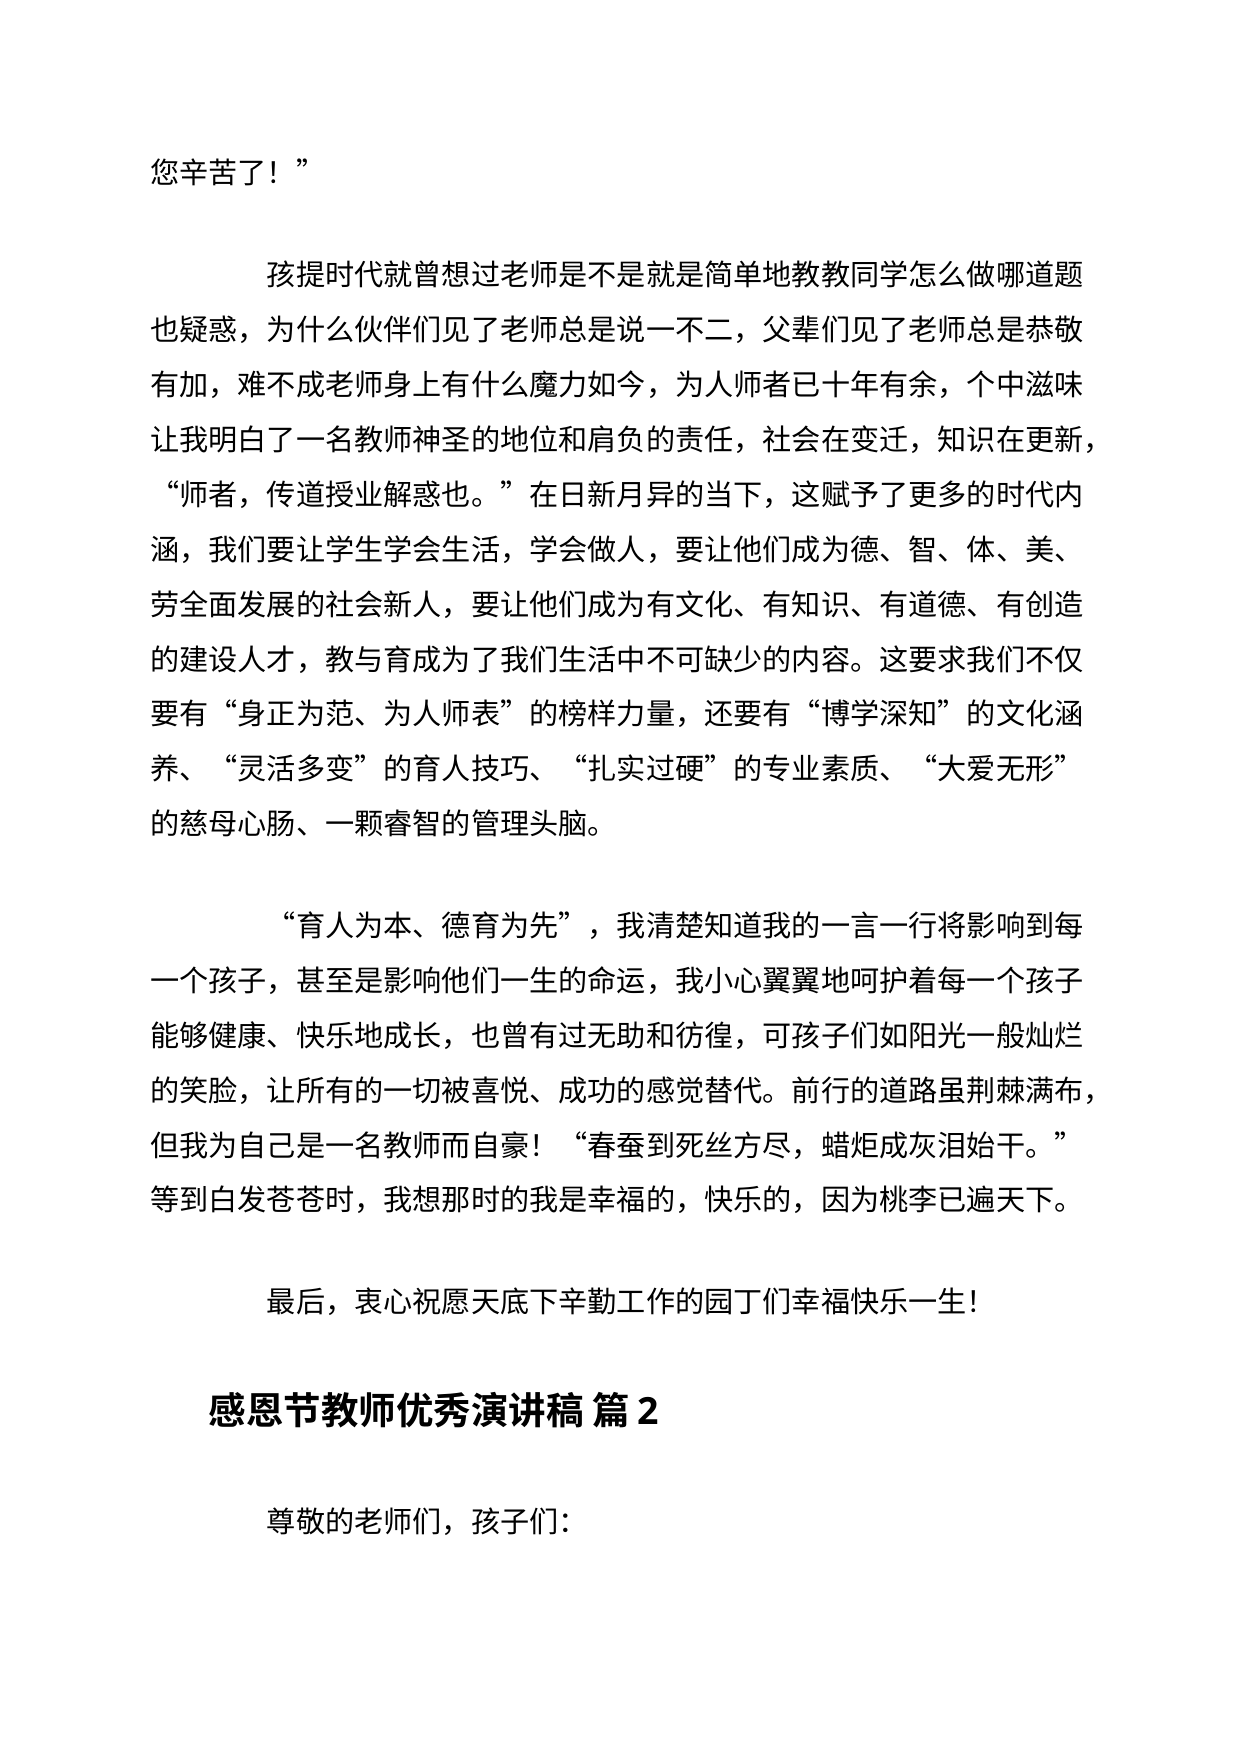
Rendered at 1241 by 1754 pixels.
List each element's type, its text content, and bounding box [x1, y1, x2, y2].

text 最后，衷心祝愿天底下辛勤工作的园丁们幸福快乐一生！ [150, 1279, 1090, 1321]
text 感恩节教师优秀演讲稿 篇2 [150, 1381, 1090, 1435]
text 尊敬的老师们，孩子们： [150, 1498, 1090, 1540]
text 孩提时代就曾想过老师是不是就是简单地教教同学怎么做哪道题也疑惑，为什么伙伴们见了老师总是说一不二，父辈们见了老师总是恭敬有加，难不成老师身上有什么魔力如今，为人师者已十年有余，个中滋味让我明白了一名教师神圣的地位和肩负的责任，社会在变迁，知识在更新，“师者，传道授业解惑也。”在日新月异的当下，这赋予了更多的时代内涵，我们要让学生学会生活，学会做人，要让他们成为德、智、体、美、劳全面发展的社会新人，要让他们成为有文化、有知识、有道德、有创造的建设人才，教与育成为了我们生活中不可缺少的内容。这要求我们不仅要有“身正为范、为人师表”的榜样力量，还要有“博学深知”的文化涵养、“灵活多变”的育人技巧、“扎实过硬”的专业素质、“大爱无形”的慈母心肠、一颗睿智的管理头脑。 [150, 252, 1090, 843]
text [150, 150, 1090, 192]
text “育人为本、德育为先”，我清楚知道我的一言一行将影响到每一个孩子，甚至是影响他们一生的命运，我小心翼翼地呵护着每一个孩子能够健康、快乐地成长，也曾有过无助和彷徨，可孩子们如阳光一般灿烂的笑脸，让所有的一切被喜悦、成功的感觉替代。前行的道路虽荆棘满布，但我为自己是一名教师而自豪！“春蚕到死丝方尽，蜡炬成灰泪始干。”等到白发苍苍时，我想那时的我是幸福的，快乐的，因为桃李已遍天下。 [150, 902, 1090, 1219]
